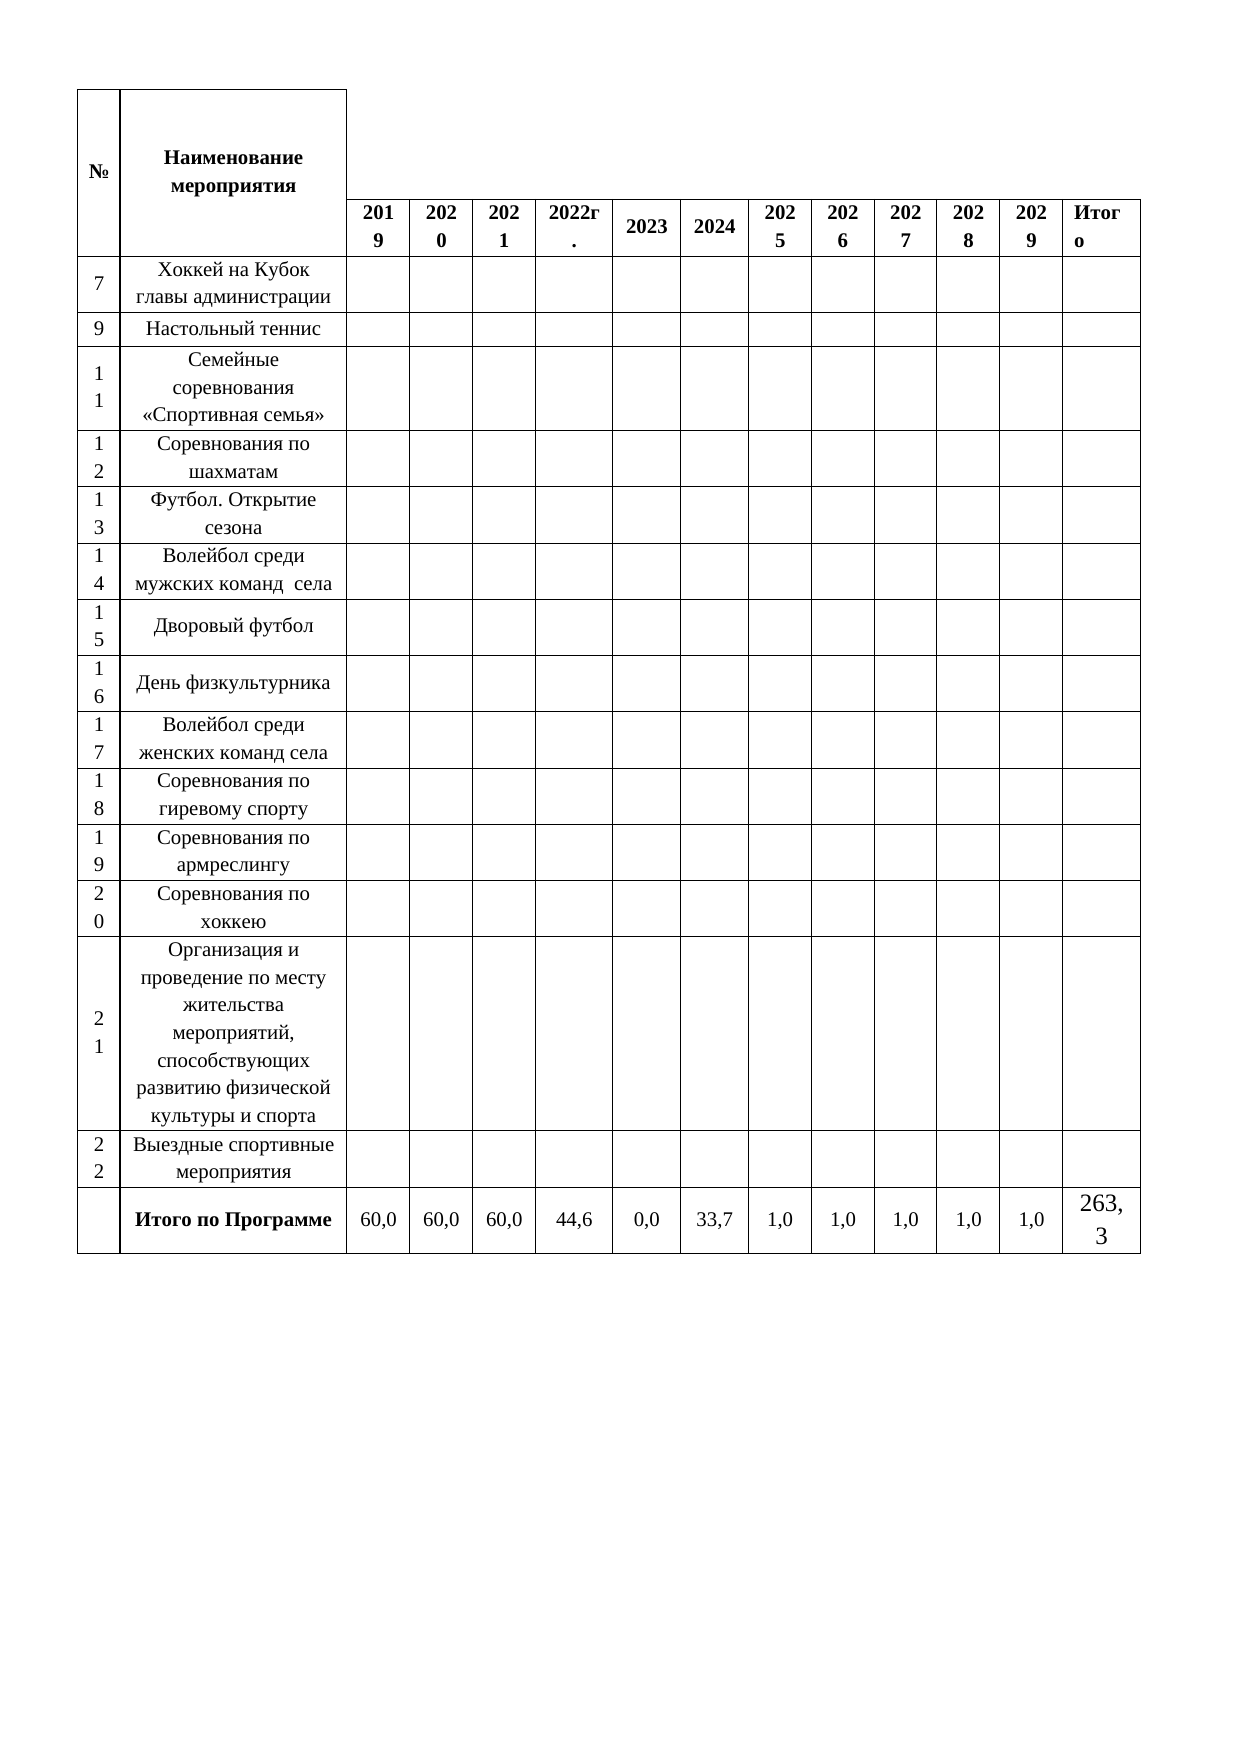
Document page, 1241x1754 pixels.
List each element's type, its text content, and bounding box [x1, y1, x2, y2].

table_cell [473, 487, 535, 542]
table_cell [473, 825, 535, 880]
table_cell [613, 257, 680, 312]
table_cell 2023 [613, 200, 680, 256]
table_cell [410, 656, 472, 711]
table_cell [473, 313, 535, 346]
table_cell [812, 257, 874, 312]
table_cell [613, 656, 680, 711]
table_cell [1000, 656, 1062, 711]
table_cell 18 [78, 769, 119, 824]
table_cell [473, 600, 535, 655]
table_cell 263,3 [1063, 1188, 1140, 1253]
table_cell [937, 431, 999, 486]
table_cell [749, 347, 811, 430]
table_cell [937, 347, 999, 430]
table_cell 19 [78, 825, 119, 880]
table_cell 2020 [410, 200, 472, 256]
table_cell [410, 544, 472, 599]
table_cell [937, 600, 999, 655]
table_cell [875, 769, 936, 824]
table_cell [681, 937, 748, 1130]
table_cell [473, 656, 535, 711]
table_cell Хоккей на Кубок главы администрации [121, 257, 346, 312]
table_cell [681, 881, 748, 936]
table_cell [937, 769, 999, 824]
table_cell [613, 712, 680, 767]
table_cell [347, 257, 409, 312]
table_cell [1063, 600, 1140, 655]
table_cell [749, 1131, 811, 1187]
table_cell Соревнования по армреслингу [121, 825, 346, 880]
table_cell [1063, 1131, 1140, 1187]
table_cell [410, 313, 472, 346]
table_cell [937, 1131, 999, 1187]
table_cell [1000, 347, 1062, 430]
table_cell [681, 656, 748, 711]
table_cell [749, 825, 811, 880]
table_cell [812, 769, 874, 824]
table_cell [937, 825, 999, 880]
table_cell [749, 257, 811, 312]
table_cell [1000, 825, 1062, 880]
table_cell [613, 937, 680, 1130]
table_cell [812, 881, 874, 936]
table_cell [681, 712, 748, 767]
table_cell [410, 347, 472, 430]
table_cell [875, 937, 936, 1130]
table_cell [937, 257, 999, 312]
table_cell [749, 313, 811, 346]
table_cell 12 [78, 431, 119, 486]
table_cell [875, 487, 936, 542]
table_cell [347, 431, 409, 486]
table_cell [473, 769, 535, 824]
table_cell [536, 712, 612, 767]
table_cell [875, 656, 936, 711]
table_cell 60,0 [410, 1188, 472, 1253]
table_cell [536, 257, 612, 312]
table_cell [1000, 487, 1062, 542]
table_cell [749, 769, 811, 824]
table_cell [347, 313, 409, 346]
table_cell [812, 347, 874, 430]
table_cell 44,6 [536, 1188, 612, 1253]
table_cell [681, 313, 748, 346]
table_cell [812, 487, 874, 542]
table_cell [875, 825, 936, 880]
table_cell 15 [78, 600, 119, 655]
table_cell [347, 1131, 409, 1187]
table_cell [347, 769, 409, 824]
table_cell [937, 313, 999, 346]
table_cell [410, 487, 472, 542]
table_cell [410, 431, 472, 486]
table_cell [536, 1131, 612, 1187]
table_cell [536, 347, 612, 430]
table_cell 2024 [681, 200, 748, 256]
table_cell [613, 431, 680, 486]
table_cell Дворовый футбол [121, 600, 346, 655]
table_cell [937, 544, 999, 599]
table_cell [875, 347, 936, 430]
table_cell [937, 937, 999, 1130]
table_cell [1063, 881, 1140, 936]
table_cell Соревнования по гиревому спорту [121, 769, 346, 824]
table_cell [1063, 347, 1140, 430]
table_cell [536, 544, 612, 599]
table_cell [473, 712, 535, 767]
table_cell [875, 257, 936, 312]
table_header Наименование мероприятия [121, 90, 346, 256]
table_cell [1000, 600, 1062, 655]
table_cell [347, 881, 409, 936]
table_cell [536, 431, 612, 486]
table_cell 21 [78, 937, 119, 1130]
table_cell [473, 431, 535, 486]
table_cell 33,7 [681, 1188, 748, 1253]
table_cell [1000, 544, 1062, 599]
table_cell [1063, 313, 1140, 346]
table_cell 1,0 [1000, 1188, 1062, 1253]
table_cell 1,0 [875, 1188, 936, 1253]
table_cell [410, 881, 472, 936]
table_cell [473, 257, 535, 312]
table_cell [1063, 431, 1140, 486]
table_cell [536, 600, 612, 655]
table_cell [681, 347, 748, 430]
table_cell [613, 487, 680, 542]
table_cell [681, 769, 748, 824]
table_cell [681, 1131, 748, 1187]
table_cell [749, 656, 811, 711]
table_cell [410, 937, 472, 1130]
table_cell 2019 [347, 200, 409, 256]
table_cell [749, 487, 811, 542]
table_cell [812, 656, 874, 711]
table_cell Настольный теннис [121, 313, 346, 346]
table_cell Соревнования по шахматам [121, 431, 346, 486]
table_cell [681, 431, 748, 486]
table_cell [1063, 487, 1140, 542]
table_cell [613, 313, 680, 346]
table_cell 1,0 [749, 1188, 811, 1253]
table_cell [613, 600, 680, 655]
table_cell [347, 487, 409, 542]
table_cell [410, 600, 472, 655]
table_cell [613, 544, 680, 599]
table_cell [875, 1131, 936, 1187]
table_cell 14 [78, 544, 119, 599]
table_cell [1000, 257, 1062, 312]
table_cell [812, 313, 874, 346]
table_cell [473, 937, 535, 1130]
table_cell Семейные соревнования «Спортивная семья» [121, 347, 346, 430]
table_cell [347, 347, 409, 430]
table_cell [1000, 1131, 1062, 1187]
table_cell [613, 881, 680, 936]
table_cell [875, 544, 936, 599]
table_cell [937, 881, 999, 936]
table_cell [749, 881, 811, 936]
table_cell [812, 431, 874, 486]
table_cell [812, 937, 874, 1130]
table_cell [875, 600, 936, 655]
table_cell 2026 [812, 200, 874, 256]
table_cell [410, 257, 472, 312]
table_cell [613, 1131, 680, 1187]
table_cell [1063, 257, 1140, 312]
table_cell 1,0 [937, 1188, 999, 1253]
table_cell [347, 937, 409, 1130]
table_cell 2028 [937, 200, 999, 256]
table_cell 2025 [749, 200, 811, 256]
table_cell [78, 1188, 119, 1253]
table_cell 2022г. [536, 200, 612, 256]
table_cell Итого [1063, 200, 1140, 256]
table_cell [347, 825, 409, 880]
table_cell 16 [78, 656, 119, 711]
table_cell [536, 937, 612, 1130]
table_cell Футбол. Открытие сезона [121, 487, 346, 542]
table_cell [1063, 937, 1140, 1130]
table_cell [1063, 712, 1140, 767]
table_cell [812, 600, 874, 655]
table_cell [937, 656, 999, 711]
table_cell 2029 [1000, 200, 1062, 256]
table_cell [875, 313, 936, 346]
table_cell [875, 431, 936, 486]
table_cell [1000, 769, 1062, 824]
table_cell 22 [78, 1131, 119, 1187]
table_cell 1,0 [812, 1188, 874, 1253]
table_cell Волейбол среди мужских команд села [121, 544, 346, 599]
table_cell [875, 881, 936, 936]
table_cell [681, 487, 748, 542]
table_cell [749, 600, 811, 655]
table_cell [1063, 656, 1140, 711]
table_cell [812, 825, 874, 880]
table_cell [536, 825, 612, 880]
table_cell [347, 712, 409, 767]
table_cell [536, 769, 612, 824]
table_cell [536, 487, 612, 542]
table_cell [1063, 544, 1140, 599]
table_cell [613, 825, 680, 880]
table_cell 60,0 [473, 1188, 535, 1253]
table_cell 20 [78, 881, 119, 936]
table_cell [1000, 313, 1062, 346]
table_cell [410, 712, 472, 767]
table_cell 9 [78, 313, 119, 346]
table_cell [1000, 937, 1062, 1130]
table_cell [681, 257, 748, 312]
table_header № [78, 90, 119, 256]
table_cell [347, 544, 409, 599]
table_cell [613, 769, 680, 824]
table_cell 13 [78, 487, 119, 542]
table_cell День физкультурника [121, 656, 346, 711]
table_cell [681, 544, 748, 599]
table_cell Волейбол среди женских команд села [121, 712, 346, 767]
table_cell [536, 656, 612, 711]
table_cell [749, 544, 811, 599]
table_cell [473, 544, 535, 599]
table_cell 11 [78, 347, 119, 430]
table_cell 7 [78, 257, 119, 312]
table_cell 60,0 [347, 1188, 409, 1253]
table_cell Итого по Программе [121, 1188, 346, 1253]
table_cell [613, 347, 680, 430]
table_cell [347, 600, 409, 655]
table_cell [1063, 769, 1140, 824]
table_cell [410, 769, 472, 824]
table_cell 2027 [875, 200, 936, 256]
table_cell [749, 431, 811, 486]
table_cell [749, 712, 811, 767]
table_cell Выездные спортивные мероприятия [121, 1131, 346, 1187]
table_cell [812, 544, 874, 599]
table_cell [681, 825, 748, 880]
table_cell [1000, 431, 1062, 486]
table_cell [536, 313, 612, 346]
table_cell [1063, 825, 1140, 880]
table_cell [812, 1131, 874, 1187]
table_cell [1000, 712, 1062, 767]
table_cell [937, 487, 999, 542]
table_cell [812, 712, 874, 767]
table_cell [473, 1131, 535, 1187]
table_cell [410, 1131, 472, 1187]
table_cell [937, 712, 999, 767]
table_cell 2021 [473, 200, 535, 256]
table_cell 0,0 [613, 1188, 680, 1253]
table_cell [536, 881, 612, 936]
table_cell [681, 600, 748, 655]
table_cell [410, 825, 472, 880]
table_cell [875, 712, 936, 767]
table_cell [473, 881, 535, 936]
table_cell [1000, 881, 1062, 936]
table_cell [347, 656, 409, 711]
table_cell Соревнования по хоккею [121, 881, 346, 936]
table_cell [473, 347, 535, 430]
table_cell [749, 937, 811, 1130]
table_cell Организация и проведение по месту жительства мероприятий, способствующих развитию физической культуры и спорта [121, 937, 346, 1130]
table_cell 17 [78, 712, 119, 767]
